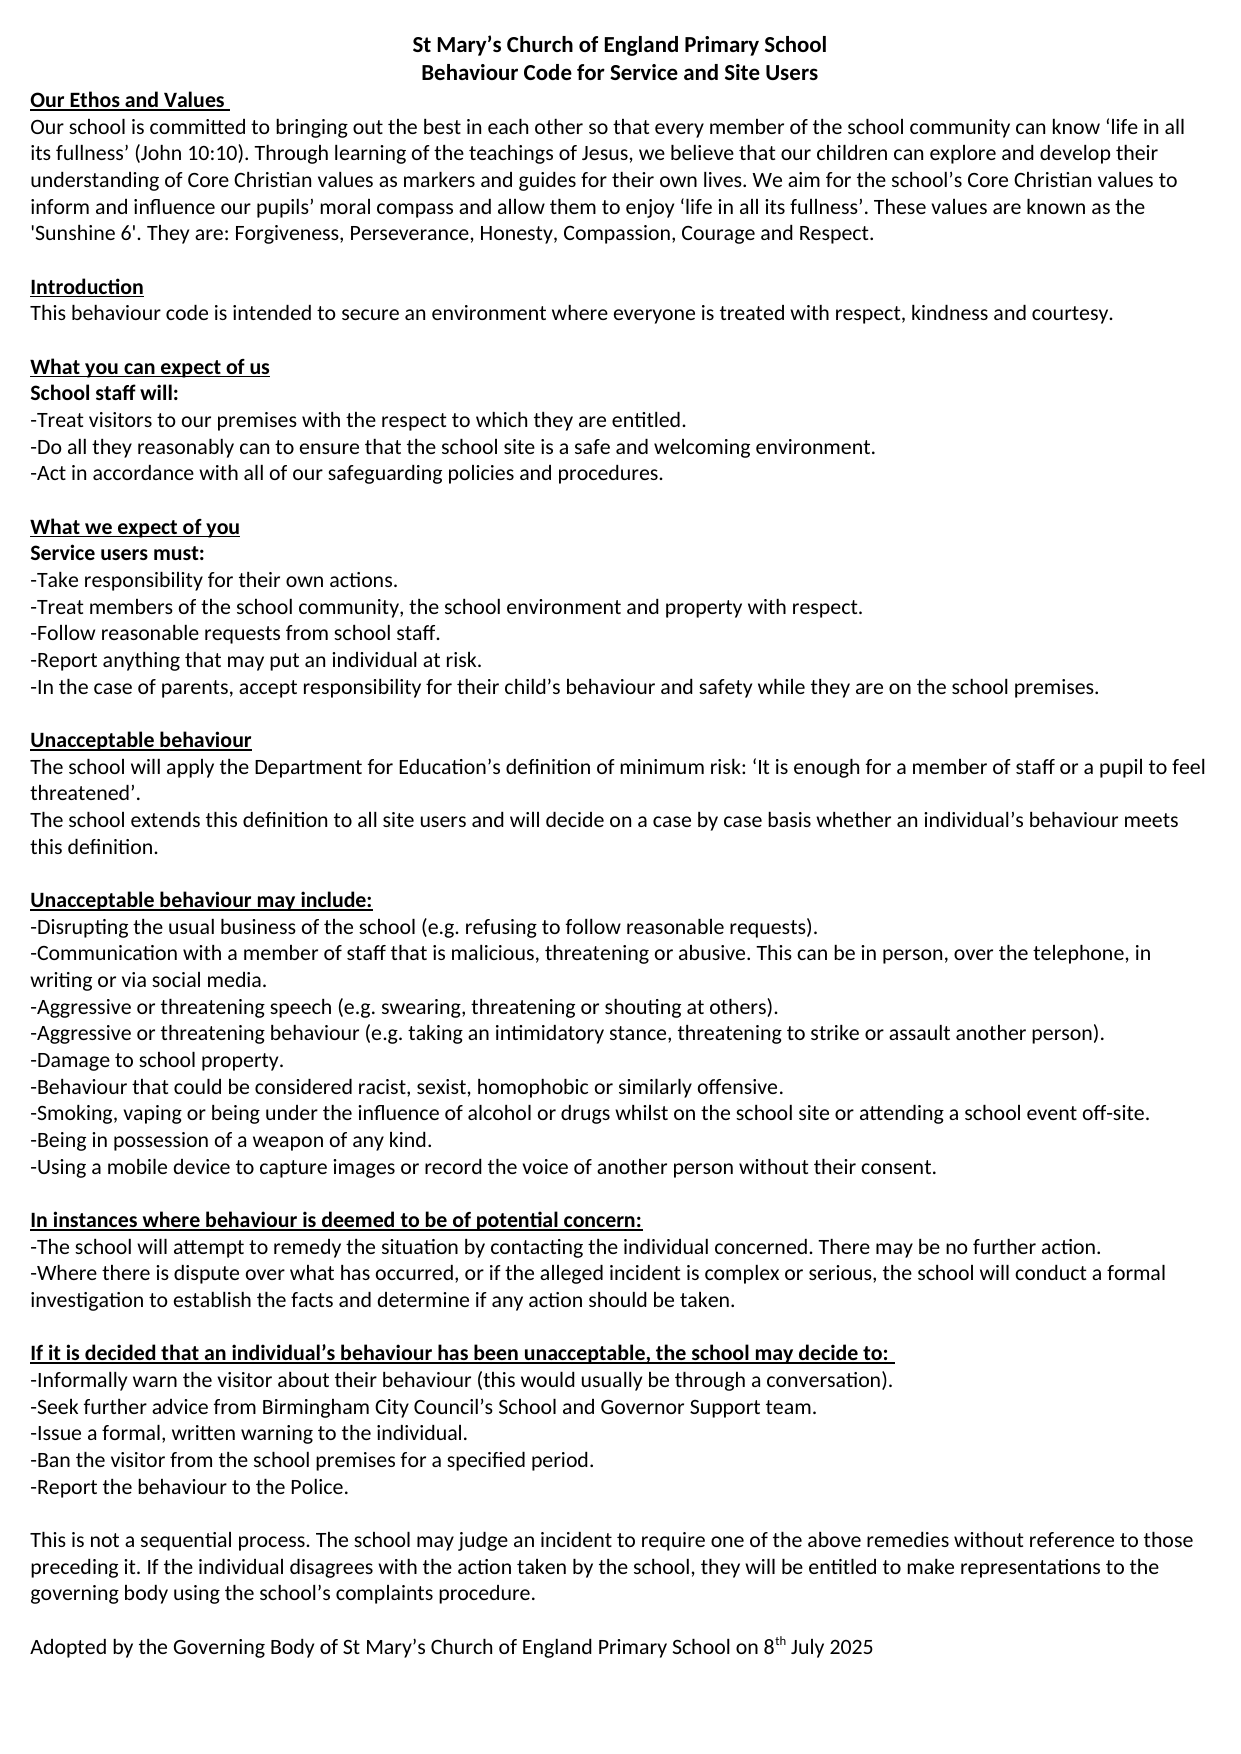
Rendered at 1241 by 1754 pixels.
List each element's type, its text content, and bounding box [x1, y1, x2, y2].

text This is not a sequential process. The school may judge an incident to require one of the above remedies without reference to those preceding it. If the individual disagrees with the action taken by the school, they will be entitled to make representations to the governing body using the school’s complaints procedure. [30, 1526, 1209, 1606]
text -Report anything that may put an individual at risk. [30, 646, 1209, 673]
text -Treat visitors to our premises with the respect to which they are entitled. [30, 406, 1209, 433]
text The school extends this definition to all site users and will decide on a case by case basis whether an individual’s behaviour meets this definition. [30, 806, 1209, 859]
text -Smoking, vaping or being under the influence of alcohol or drugs whilst on the school site or attending a school event off-site. [30, 1099, 1209, 1126]
text School staff will: [30, 379, 1209, 406]
text -Do all they reasonably can to ensure that the school site is a safe and welcoming environment. [30, 433, 1209, 459]
text -Ban the visitor from the school premises for a specified period. [30, 1446, 1209, 1473]
text -Act in accordance with all of our safeguarding policies and procedures. [30, 459, 1209, 486]
text Unacceptable behaviour [30, 726, 1209, 753]
text What we expect of you [30, 513, 1209, 539]
text Unacceptable behaviour may include: [30, 886, 1209, 913]
text Service users must: [30, 539, 1209, 566]
text -The school will attempt to remedy the situation by contacting the individual concerned. There may be no further action. [30, 1233, 1209, 1259]
text Behaviour Code for Service and Site Users [30, 58, 1209, 86]
text -Informally warn the visitor about their behaviour (this would usually be through a conversation). [30, 1366, 1209, 1393]
text -Using a mobile device to capture images or record the voice of another person without their consent. [30, 1153, 1209, 1179]
text Our Ethos and Values [30, 86, 1209, 113]
text -Issue a formal, written warning to the individual. [30, 1419, 1209, 1446]
text Adopted by the Governing Body of St Mary’s Church of England Primary School on 8th July 2025 [30, 1633, 1209, 1659]
text -In the case of parents, accept responsibility for their child’s behaviour and safety while they are on the school premises. [30, 673, 1209, 699]
text -Report the behaviour to the Police. [30, 1473, 1209, 1499]
text -Communication with a member of staff that is malicious, threatening or abusive. This can be in person, over the telephone, in writing or via social media. [30, 939, 1209, 993]
text -Damage to school property. [30, 1046, 1209, 1073]
text -Aggressive or threatening behaviour (e.g. taking an intimidatory stance, threatening to strike or assault another person). [30, 1019, 1209, 1046]
text If it is decided that an individual’s behaviour has been unacceptable, the school may decide to: [30, 1339, 1209, 1366]
text Introduction [30, 273, 1209, 299]
text -Behaviour that could be considered racist, sexist, homophobic or similarly offensive. [30, 1073, 1209, 1099]
text -Disrupting the usual business of the school (e.g. refusing to follow reasonable requests). [30, 913, 1209, 939]
text In instances where behaviour is deemed to be of potential concern: [30, 1206, 1209, 1233]
text -Follow reasonable requests from school staff. [30, 619, 1209, 646]
text The school will apply the Department for Education’s definition of minimum risk: ‘It is enough for a member of staff or a pupil to feel threatened’. [30, 753, 1209, 806]
text -Being in possession of a weapon of any kind. [30, 1126, 1209, 1153]
text This behaviour code is intended to secure an environment where everyone is treated with respect, kindness and courtesy. [30, 299, 1209, 326]
text What you can expect of us [30, 353, 1209, 379]
text -Seek further advice from Birmingham City Council’s School and Governor Support team. [30, 1393, 1209, 1419]
text -Where there is dispute over what has occurred, or if the alleged incident is complex or serious, the school will conduct a formal investigation to establish the facts and determine if any action should be taken. [30, 1259, 1209, 1313]
text St Mary’s Church of England Primary School [30, 30, 1209, 58]
title Our school is committed to bringing out the best in each other so that every member of the school community can know ‘life in all its fullness’ (John 10:10). Through learning of the teachings of Jesus, we believe that our children can explore and develop their understanding of Core Christian values as markers and guides for their own lives. We aim for the school’s Core Christian values to inform and influence our pupils’ moral compass and allow them to enjoy ‘life in all its fullness’. These values are known as the 'Sunshine 6'. They are: Forgiveness, Perseverance, Honesty, Compassion, Courage and Respect. [30, 113, 1209, 246]
text -Aggressive or threatening speech (e.g. swearing, threatening or shouting at others). [30, 993, 1209, 1019]
text -Treat members of the school community, the school environment and property with respect. [30, 593, 1209, 619]
text -Take responsibility for their own actions. [30, 566, 1209, 593]
